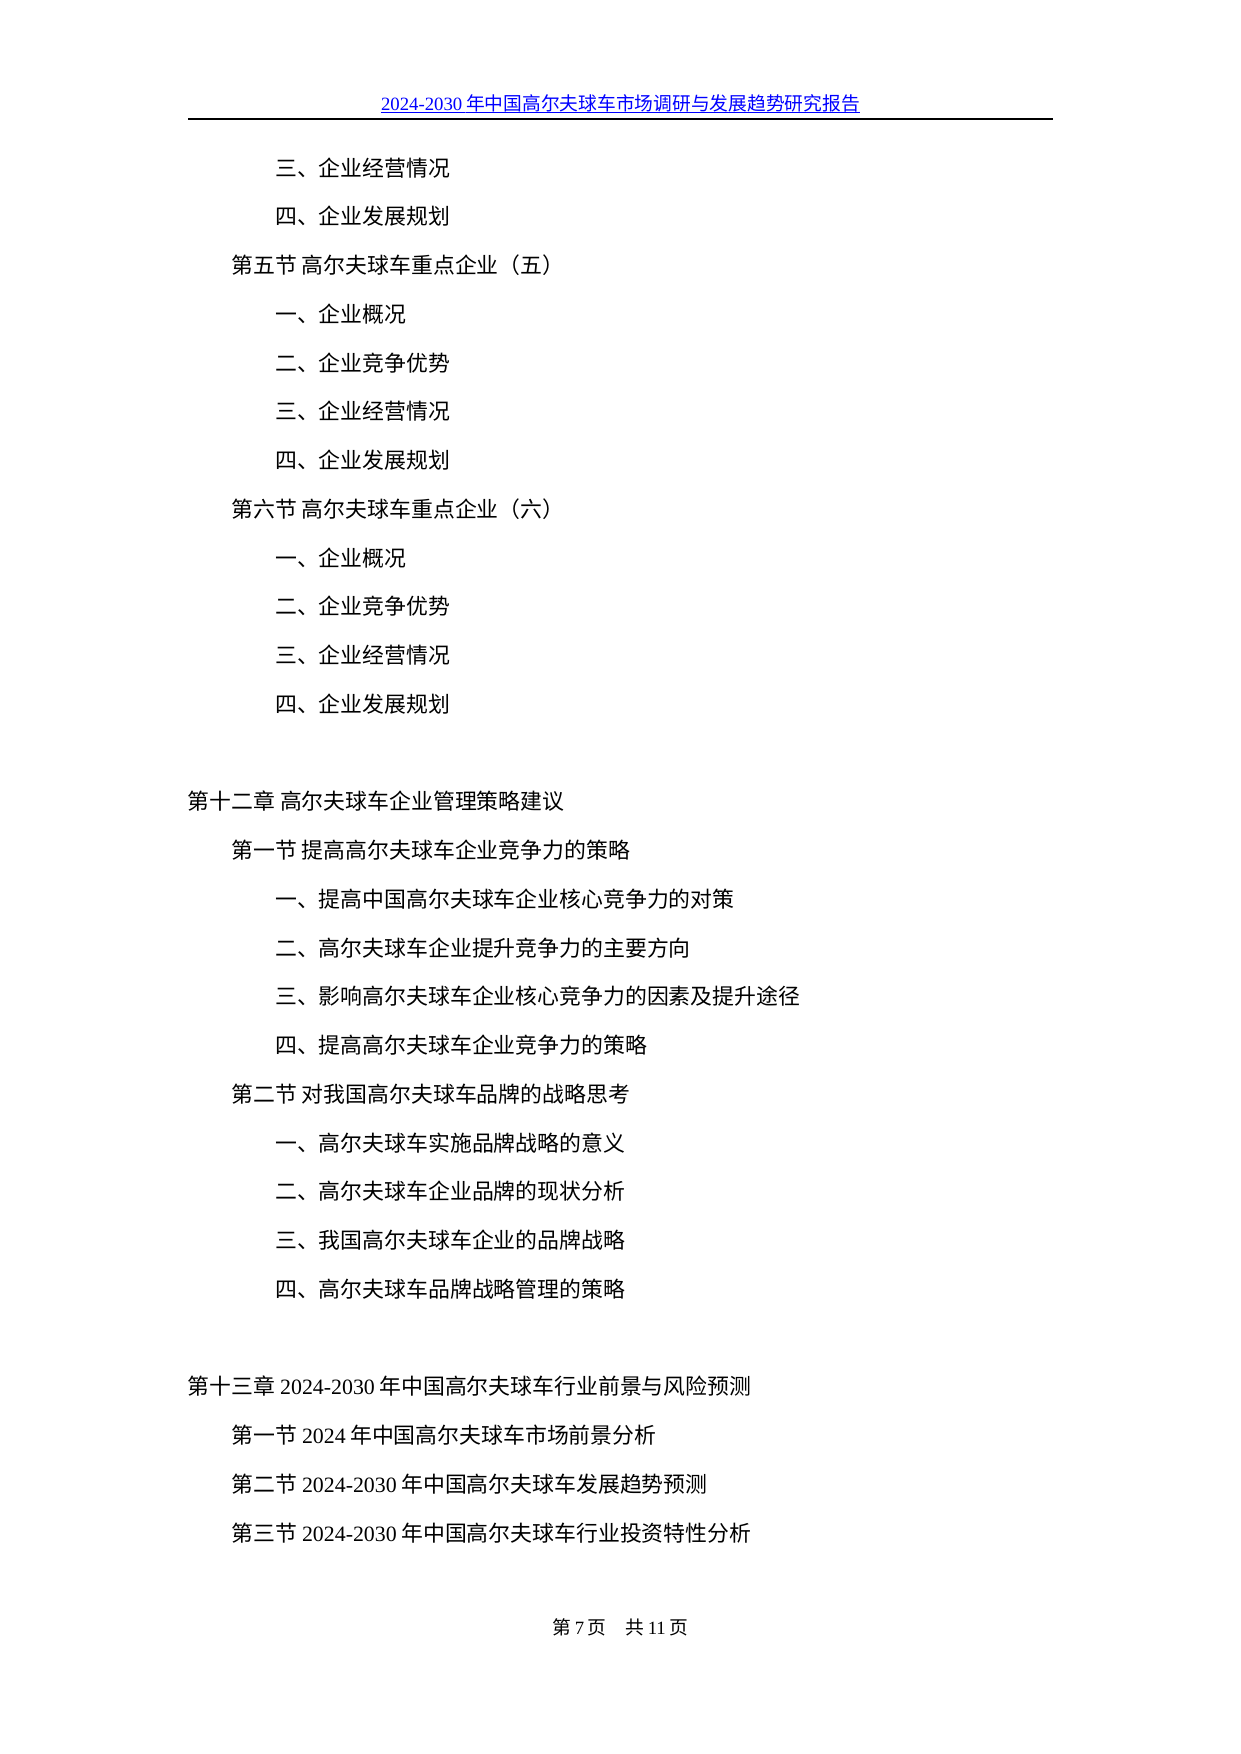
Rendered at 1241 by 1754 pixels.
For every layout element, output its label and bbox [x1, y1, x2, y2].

text [187, 150, 1053, 1548]
